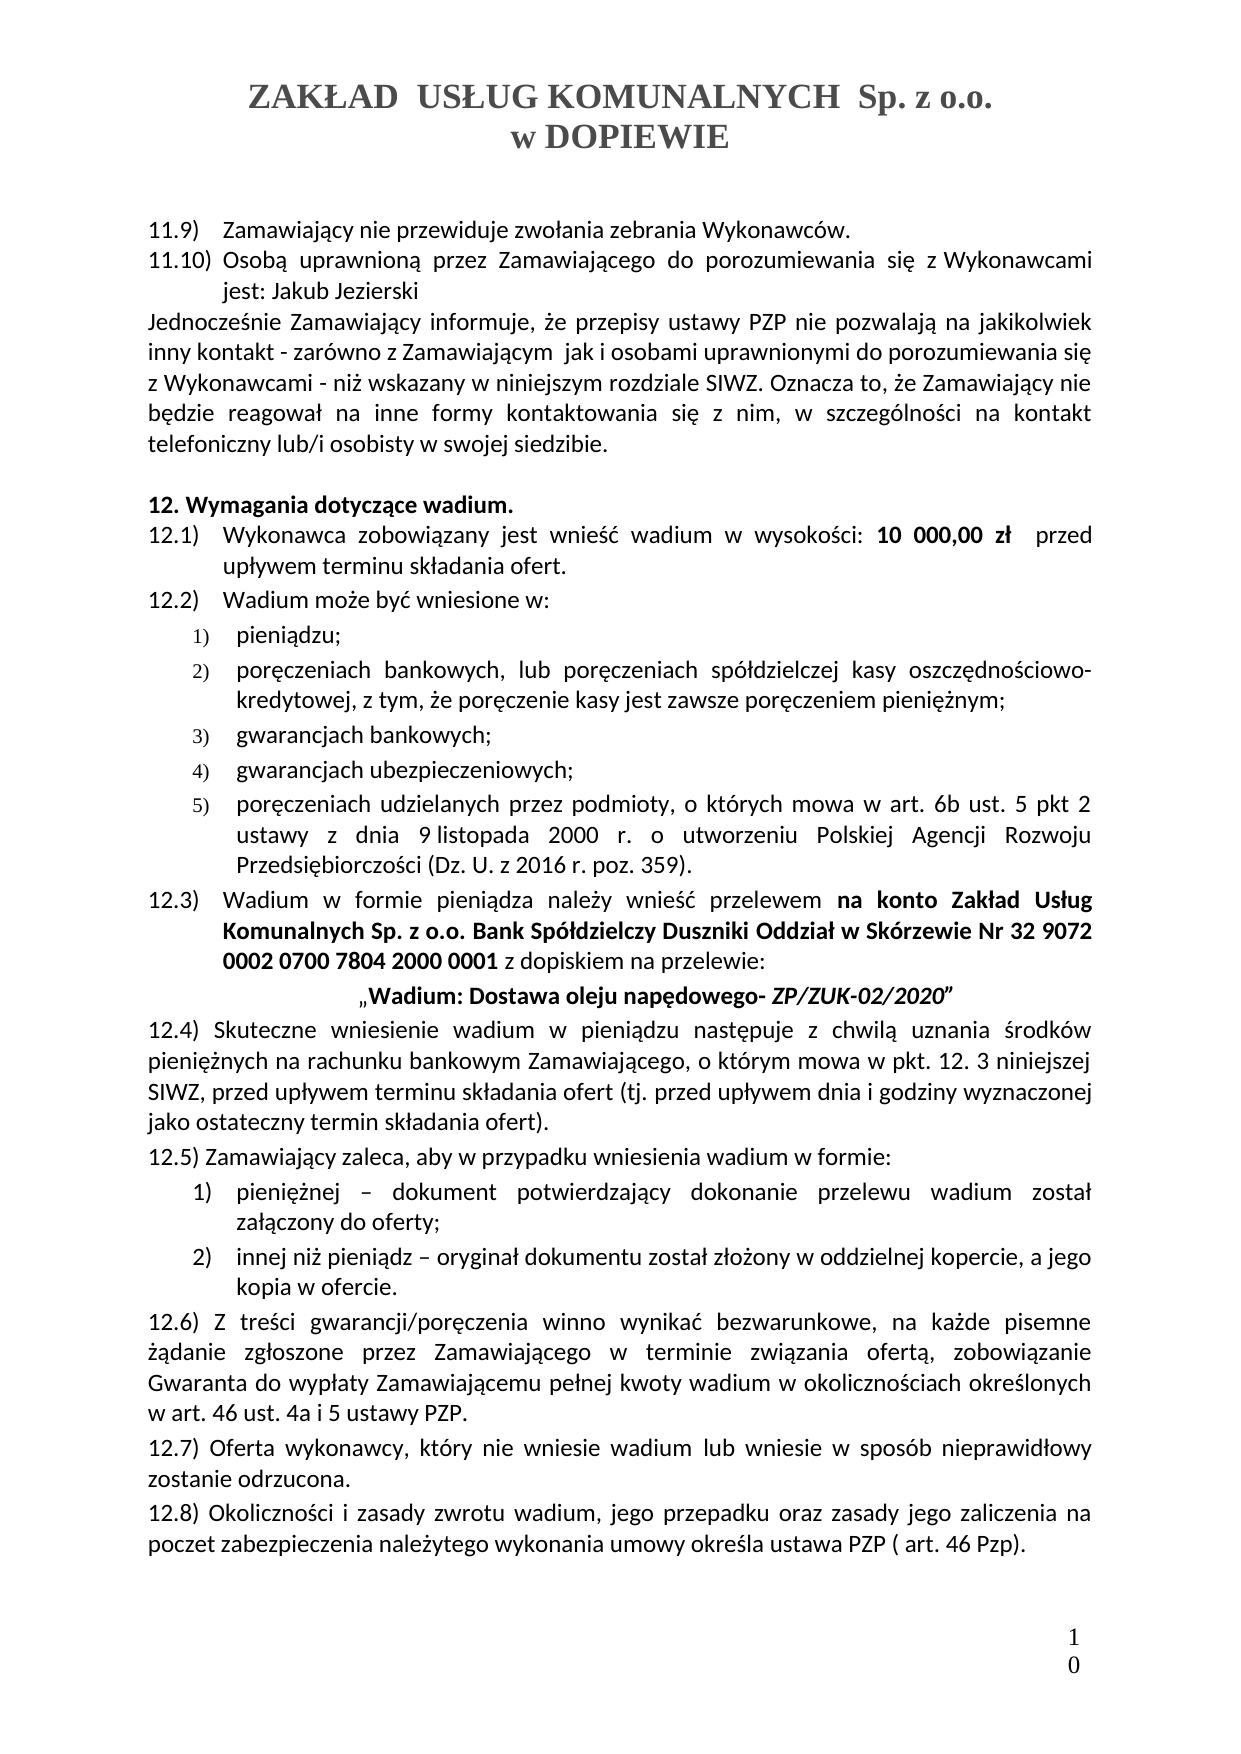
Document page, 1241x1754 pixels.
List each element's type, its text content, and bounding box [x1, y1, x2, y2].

list Wykonawca zobowiązany jest wnieść wadium w wysokości: 10 000,00 zł przed upływem terminu składania ofert. [148, 519, 1093, 580]
list Wadium w formie pieniądza należy wnieść przelewem na konto Zakład Usług Komunalnych Sp. z o.o. Bank Spółdzielczy Duszniki Oddział w Skórzewie Nr 32 9072 0002 0700 7804 2000 0001 z dopiskiem na przelewie: [148, 884, 1093, 976]
list pieniężnej – dokument potwierdzający dokonanie przelewu wadium został załączony do oferty; [192, 1176, 1093, 1237]
list Zamawiający nie przewiduje zwołania zebrania Wykonawców. [148, 214, 1093, 245]
text 12.6) Z treści gwarancji/poręczenia winno wynikać bezwarunkowe, na każde pisemne żądanie zgłoszone przez Zamawiającego w terminie związania ofertą, zobowiązanie Gwaranta do wypłaty Zamawiającemu pełnej kwoty wadium w okolicznościach określonych w art. 46 ust. 4a i 5 ustawy PZP. [148, 1306, 1093, 1428]
list Osobą uprawnioną przez Zamawiającego do porozumiewania się z Wykonawcami jest: Jakub Jezierski [148, 245, 1093, 306]
text 12. Wymagania dotyczące wadium. [148, 489, 1093, 519]
list innej niż pieniądz – oryginał dokumentu został złożony w oddzielnej kopercie, a jego kopia w ofercie. [192, 1241, 1093, 1302]
text Jednocześnie Zamawiający informuje, że przepisy ustawy PZP nie pozwalają na jakikolwiek inny kontakt - zarówno z Zamawiającym jak i osobami uprawnionymi do porozumiewania się z Wykonawcami - niż wskazany w niniejszym rozdziale SIWZ. Oznacza to, że Zamawiający nie będzie reagował na inne formy kontaktowania się z nim, w szczególności na kontakt telefoniczny lub/i osobisty w swojej siedzibie. [148, 306, 1093, 458]
list poręczeniach udzielanych przez podmioty, o których mowa w art. 6b ust. 5 pkt 2 ustawy z dnia 9 listopada 2000 r. o utworzeniu Polskiej Agencji Rozwoju Przedsiębiorczości (Dz. U. z 2016 r. poz. 359). [192, 788, 1093, 880]
list gwarancjach bankowych; [192, 719, 1093, 750]
text 12.7) Oferta wykonawcy, który nie wniesie wadium lub wniesie w sposób nieprawidłowy zostanie odrzucona. [148, 1432, 1093, 1493]
list Wadium może być wniesione w: [148, 584, 1093, 615]
list gwarancjach ubezpieczeniowych; [192, 754, 1093, 784]
list pieniądzu; [192, 619, 1093, 650]
text 12.8) Okoliczności i zasady zwrotu wadium, jego przepadku oraz zasady jego zaliczenia na poczet zabezpieczenia należytego wykonania umowy określa ustawa PZP ( art. 46 Pzp). [148, 1497, 1093, 1558]
text „Wadium: Dostawa oleju napędowego- ZP/ZUK-02/2020” [223, 980, 1093, 1011]
list poręczeniach bankowych, lub poręczeniach spółdzielczej kasy oszczędnościowo-kredytowej, z tym, że poręczenie kasy jest zawsze poręczeniem pieniężnym; [192, 654, 1093, 715]
text 12.5) Zamawiający zaleca, aby w przypadku wniesienia wadium w formie: [148, 1141, 1093, 1171]
text 12.4) Skuteczne wniesienie wadium w pieniądzu następuje z chwilą uznania środków pieniężnych na rachunku bankowym Zamawiającego, o którym mowa w pkt. 12. 3 niniejszej SIWZ, przed upływem terminu składania ofert (tj. przed upływem dnia i godziny wyznaczonej jako ostateczny termin składania ofert). [148, 1015, 1093, 1137]
